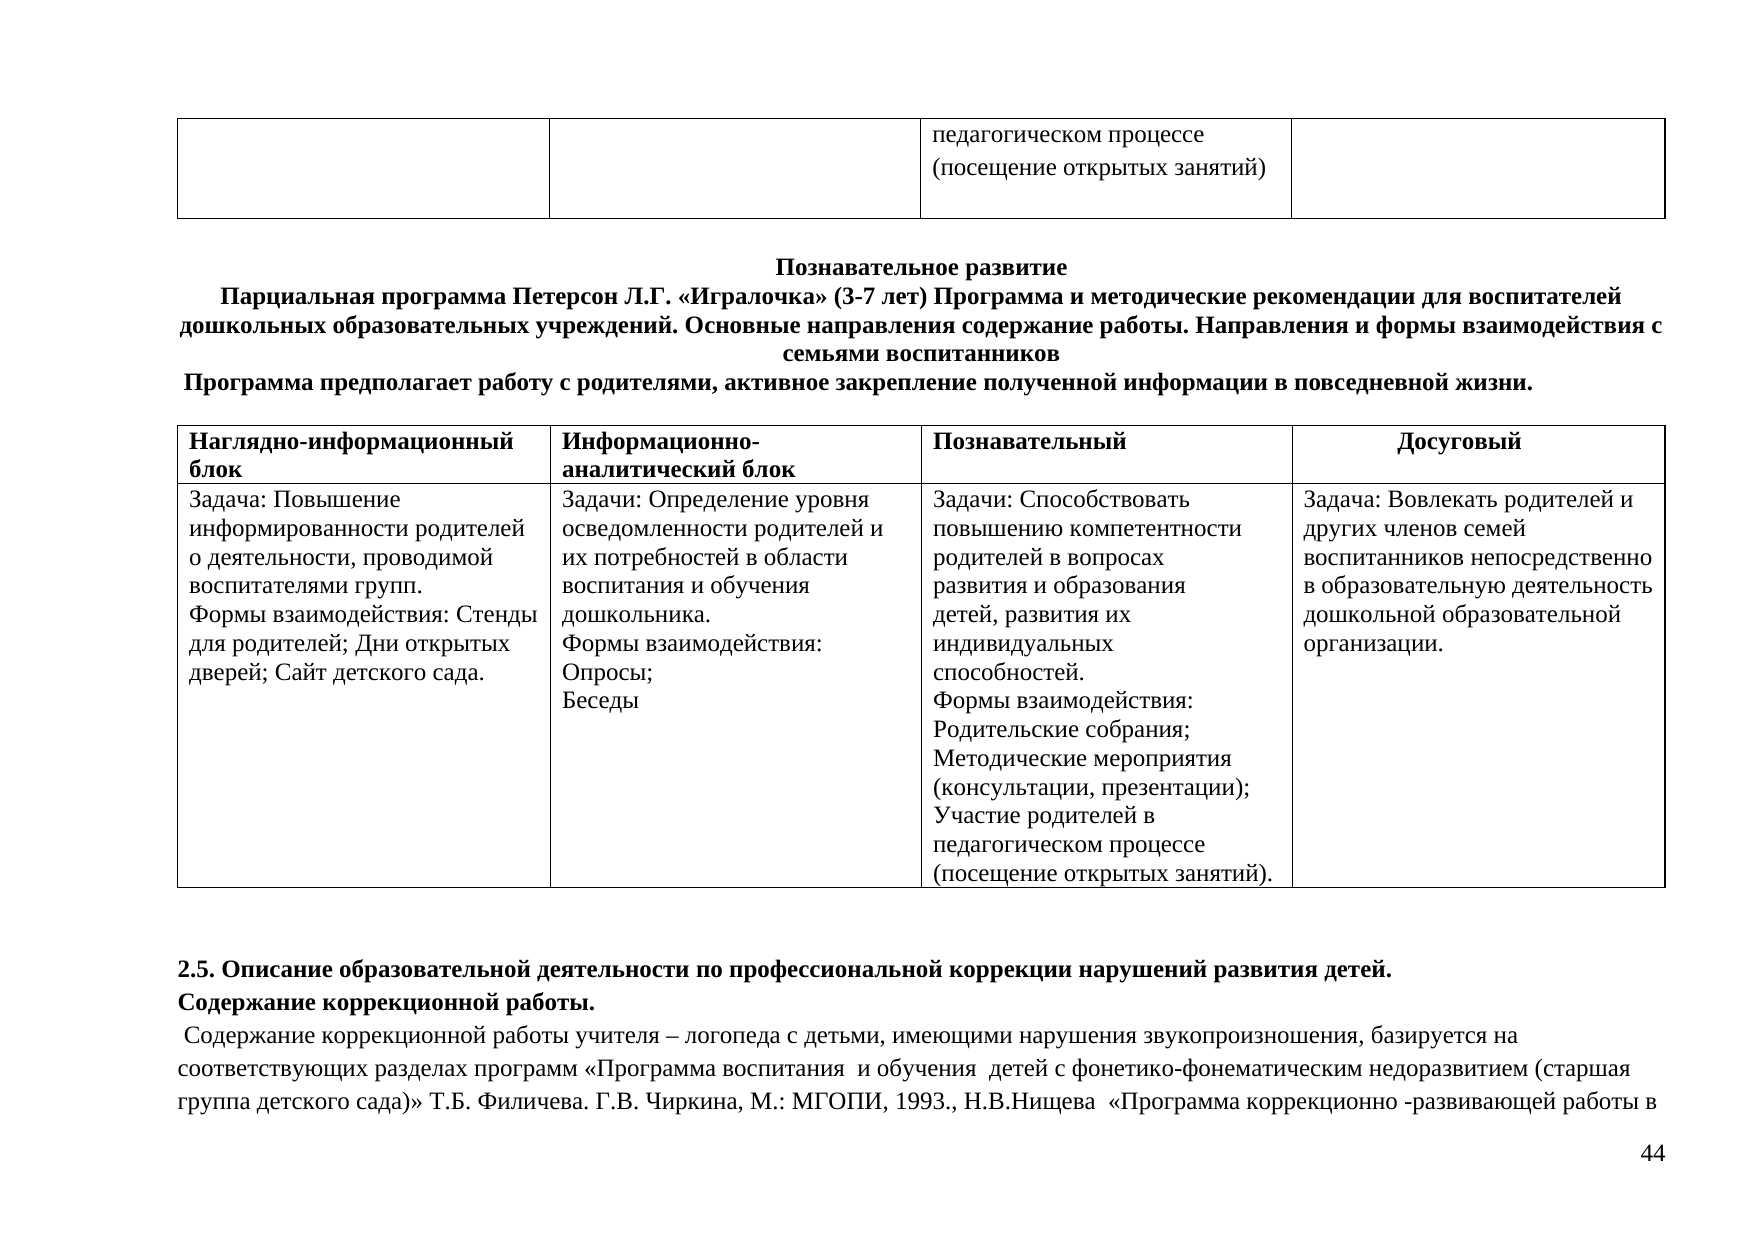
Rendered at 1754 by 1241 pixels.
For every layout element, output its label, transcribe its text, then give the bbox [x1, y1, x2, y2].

table_header Информационно-аналитический блок [551, 426, 921, 483]
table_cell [921, 119, 1291, 218]
table_header Познавательный [922, 426, 1292, 483]
text Содержание коррекционной работы. [177, 987, 1665, 1016]
text 2.5. Описание образовательной деятельности по профессиональной коррекции нарушений развития детей. [177, 954, 1665, 983]
table_cell Задача: Вовлекать родителей и других членов семей воспитанников непосредственно в образовательную деятельность дошкольной образовательной организации. [1293, 484, 1664, 887]
table_cell Задачи: Способствовать повышению компетентности родителей в вопросах развития и образования детей, развития их индивидуальных способностей. Формы взаимодействия: Родительские собрания; Методические мероприятия (консультации, презентации); Участие родителей в педагогическом процессе (посещение открытых занятий). [922, 484, 1292, 887]
title Программа предполагает работу с родителями, активное закрепление полученной информации в повседневной жизни. [177, 367, 1665, 396]
table_header Досуговый [1293, 426, 1664, 483]
table_header Наглядно-информационный блок [178, 426, 550, 483]
text Познавательное развитие [177, 252, 1665, 281]
text Парциальная программа Петерсон Л.Г. «Игралочка» (3-7 лет) Программа и методические рекомендации для воспитателей дошкольных образовательных учреждений. Основные направления содержание работы. Направления и формы взаимодействия с семьями воспитанников [177, 281, 1665, 367]
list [177, 1020, 1665, 1115]
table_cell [178, 119, 549, 218]
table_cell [1292, 119, 1664, 218]
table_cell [550, 119, 920, 218]
table_cell Задачи: Определение уровня осведомленности родителей и их потребностей в области воспитания и обучения дошкольника. Формы взаимодействия: Опросы; Беседы [551, 484, 921, 887]
table_cell Задача: Повышение информированности родителей о деятельности, проводимой воспитателями групп. Формы взаимодействия: Стенды для родителей; Дни открытых дверей; Сайт детского сада. [178, 484, 550, 887]
